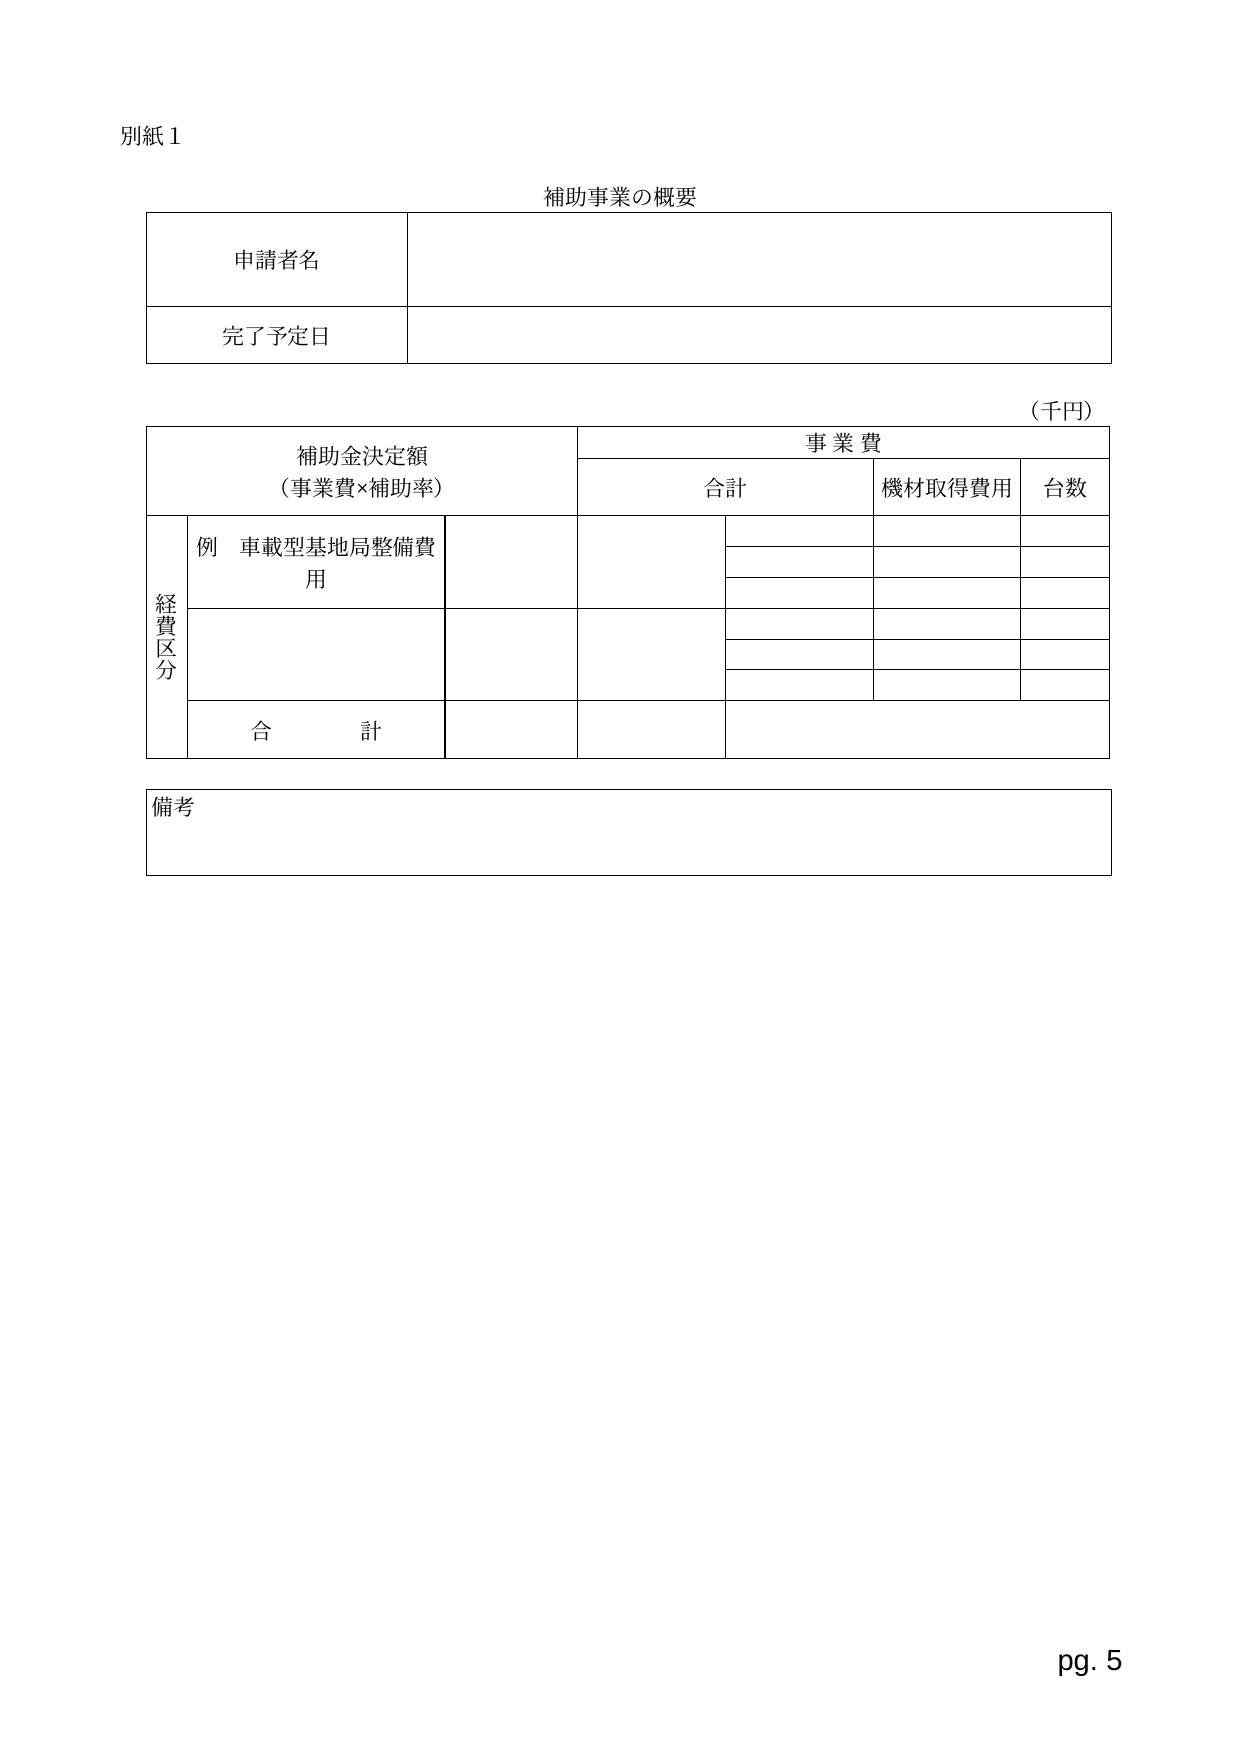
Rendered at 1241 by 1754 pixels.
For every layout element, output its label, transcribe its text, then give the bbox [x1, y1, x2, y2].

table_cell [726, 578, 873, 608]
text 補助事業の概要 [120, 181, 1120, 212]
table_cell 経費区分 [147, 516, 187, 758]
table_cell [188, 609, 444, 700]
table_cell [726, 640, 873, 669]
text 別紙１ [120, 119, 1120, 151]
table_header 申請者名 [147, 213, 407, 306]
table_cell [446, 609, 577, 700]
text （千円） [120, 394, 1106, 426]
table_cell [578, 701, 725, 758]
table_cell [726, 516, 873, 546]
table_cell [1021, 578, 1109, 608]
table_cell [726, 547, 873, 577]
table_cell [1021, 640, 1109, 669]
table_cell [408, 307, 1111, 363]
table_cell [1021, 609, 1109, 638]
table_cell [1021, 516, 1109, 546]
table_cell [874, 578, 1020, 608]
table_cell [726, 701, 1109, 758]
table_cell [874, 516, 1020, 546]
table_cell 例 車載型基地局整備費用 [188, 516, 444, 608]
table_header [408, 213, 1111, 306]
table_cell [874, 609, 1020, 638]
table_cell [1021, 547, 1109, 577]
table_cell [446, 516, 577, 608]
table_header 備考 [147, 790, 1111, 875]
table_cell [874, 670, 1020, 700]
table_cell 合 計 [188, 701, 444, 758]
table_cell [726, 609, 873, 638]
table_cell 台数 [1021, 459, 1109, 515]
table_cell 完了予定日 [147, 307, 407, 363]
table_header 事 業 費 [578, 427, 1109, 458]
table_cell [1021, 670, 1109, 700]
table_cell [874, 640, 1020, 669]
table_cell [578, 516, 725, 608]
table_cell [726, 670, 873, 700]
table_cell [874, 547, 1020, 577]
table_cell [578, 609, 725, 700]
table_cell 機材取得費用 [874, 459, 1020, 515]
table_cell [446, 701, 577, 758]
table_header 補助金決定額 （事業費×補助率） [147, 427, 577, 515]
table_cell 合計 [578, 459, 873, 515]
